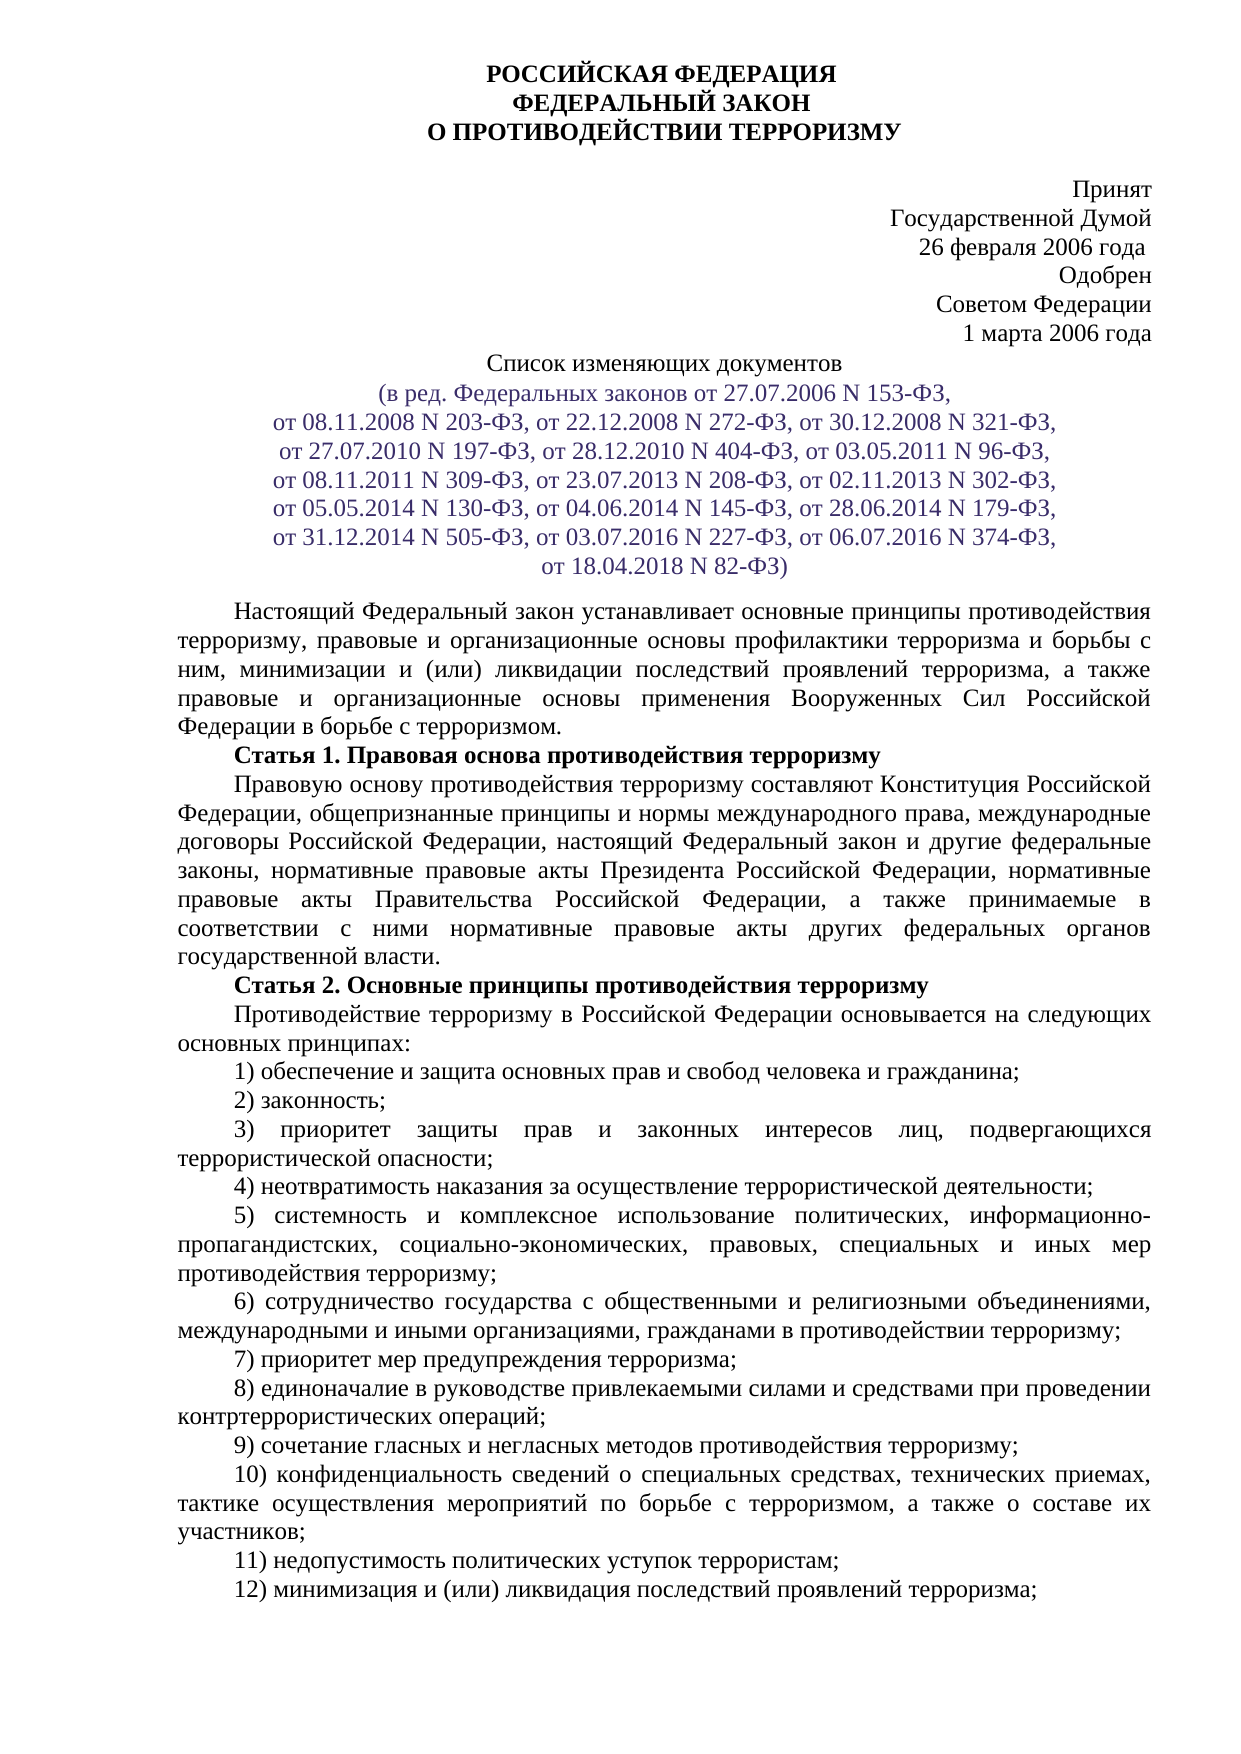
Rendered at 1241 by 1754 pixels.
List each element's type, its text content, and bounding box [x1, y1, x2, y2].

text Правовую основу противодействия терроризму составляют Конституция Российской Федерации, общепризнанные принципы и нормы международного права, международные договоры Российской Федерации, настоящий Федеральный закон и другие федеральные законы, нормативные правовые акты Президента Российской Федерации, нормативные правовые акты Правительства Российской Федерации, а также принимаемые в соответствии с ними нормативные правовые акты других федеральных органов государственной власти. [177, 769, 1152, 970]
text 1 марта 2006 года [177, 318, 1152, 347]
text от 18.04.2018 N 82-ФЗ) [177, 551, 1152, 580]
text 5) системность и комплексное использование политических, информационно-пропагандистских, социально-экономических, правовых, специальных и иных мер противодействия терроризму; [177, 1200, 1152, 1286]
text от 31.12.2014 N 505-ФЗ, от 03.07.2016 N 227-ФЗ, от 06.07.2016 N 374-ФЗ, [177, 522, 1152, 551]
text Советом Федерации [177, 289, 1152, 318]
text (в ред. Федеральных законов от 27.07.2006 N 153-ФЗ, [177, 378, 1152, 407]
text 8) единоначалие в руководстве привлекаемыми силами и средствами при проведении контртеррористических операций; [177, 1373, 1152, 1430]
text 4) неотвратимость наказания за осуществление террористической деятельности; [177, 1171, 1152, 1200]
text О ПРОТИВОДЕЙСТВИИ ТЕРРОРИЗМУ [177, 117, 1152, 145]
text РОССИЙСКАЯ ФЕДЕРАЦИЯ [177, 59, 1152, 88]
text 9) сочетание гласных и негласных методов противодействия терроризму; [177, 1430, 1152, 1459]
text Противодействие терроризму в Российской Федерации основывается на следующих основных принципах: [177, 999, 1152, 1056]
text Статья 1. Правовая основа противодействия терроризму [177, 740, 1152, 769]
text 11) недопустимость политических уступок террористам; [177, 1545, 1152, 1574]
text 7) приоритет мер предупреждения терроризма; [177, 1344, 1152, 1373]
text 26 февраля 2006 года [177, 232, 1152, 260]
text 1) обеспечение и защита основных прав и свобод человека и гражданина; [177, 1056, 1152, 1085]
text Настоящий Федеральный закон устанавливает основные принципы противодействия терроризму, правовые и организационные основы профилактики терроризма и борьбы с ним, минимизации и (или) ликвидации последствий проявлений терроризма, а также правовые и организационные основы применения Вооруженных Сил Российской Федерации в борьбе с терроризмом. [177, 596, 1152, 740]
text 2) законность; [177, 1085, 1152, 1114]
table_header Список изменяющих документов [177, 347, 1152, 378]
text от 05.05.2014 N 130-ФЗ, от 04.06.2014 N 145-ФЗ, от 28.06.2014 N 179-ФЗ, [177, 493, 1152, 522]
text от 08.11.2011 N 309-ФЗ, от 23.07.2013 N 208-ФЗ, от 02.11.2013 N 302-ФЗ, [177, 465, 1152, 493]
text Принят [177, 174, 1152, 203]
text ФЕДЕРАЛЬНЫЙ ЗАКОН [177, 88, 1152, 117]
text от 27.07.2010 N 197-ФЗ, от 28.12.2010 N 404-ФЗ, от 03.05.2011 N 96-ФЗ, [177, 436, 1152, 465]
text Одобрен [177, 260, 1152, 289]
text от 08.11.2008 N 203-ФЗ, от 22.12.2008 N 272-ФЗ, от 30.12.2008 N 321-ФЗ, [177, 407, 1152, 436]
text 3) приоритет защиты прав и законных интересов лиц, подвергающихся террористической опасности; [177, 1114, 1152, 1171]
text 6) сотрудничество государства с общественными и религиозными объединениями, международными и иными организациями, гражданами в противодействии терроризму; [177, 1286, 1152, 1344]
text 12) минимизация и (или) ликвидация последствий проявлений терроризма; [177, 1574, 1152, 1603]
text Статья 2. Основные принципы противодействия терроризму [177, 970, 1152, 999]
text 10) конфиденциальность сведений о специальных средствах, технических приемах, тактике осуществления мероприятий по борьбе с терроризмом, а также о составе их участников; [177, 1459, 1152, 1545]
text Государственной Думой [177, 203, 1152, 232]
